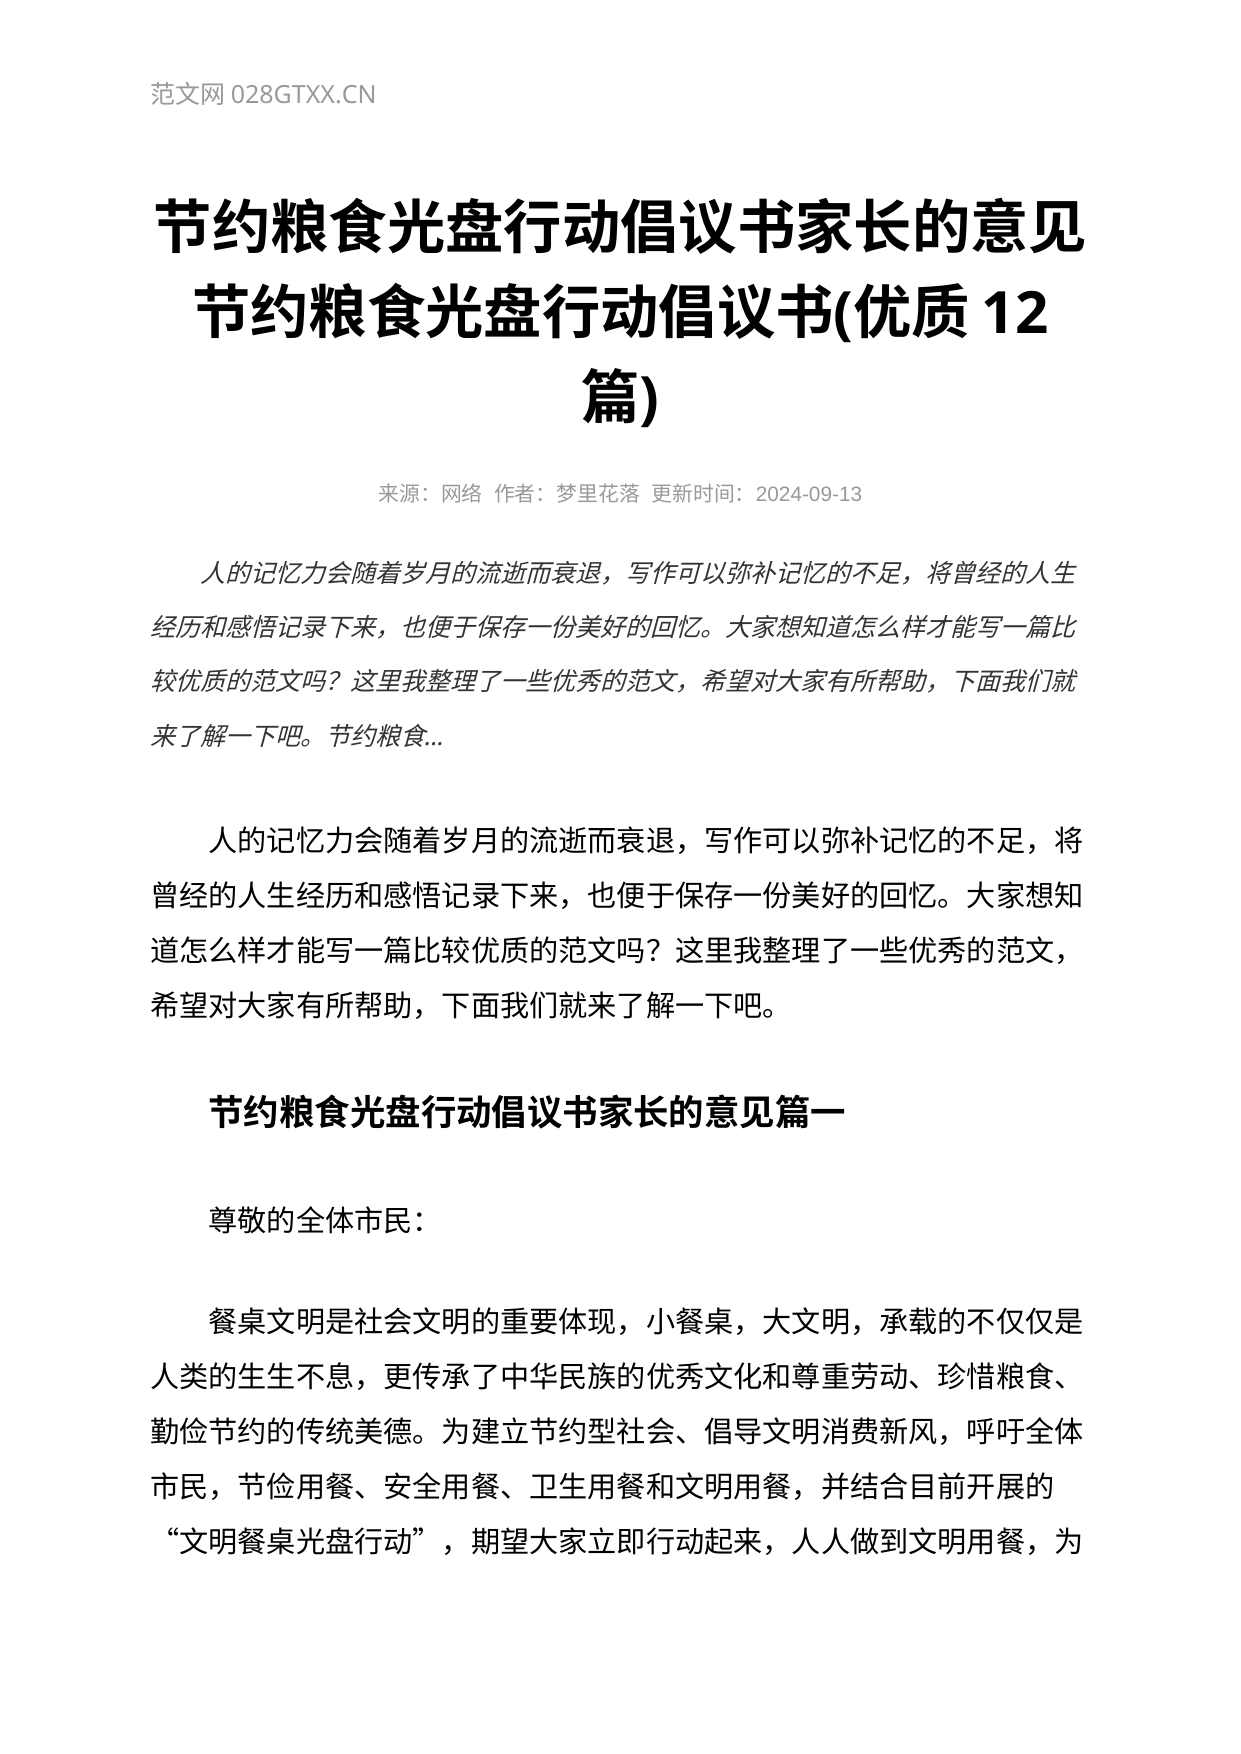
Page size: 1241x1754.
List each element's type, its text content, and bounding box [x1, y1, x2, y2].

text 来源：网络 作者：梦里花落 更新时间：2024-09-13 [150, 482, 1090, 506]
text 人的记忆力会随着岁月的流逝而衰退，写作可以弥补记忆的不足，将曾经的人生经历和感悟记录下来，也便于保存一份美好的回忆。大家想知道怎么样才能写一篇比较优质的范文吗？这里我整理了一些优秀的范文，希望对大家有所帮助，下面我们就来了解一下吧。节约粮食... [150, 553, 1090, 752]
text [150, 1299, 1090, 1561]
text 人的记忆力会随着岁月的流逝而衰退，写作可以弥补记忆的不足，将曾经的人生经历和感悟记录下来，也便于保存一份美好的回忆。大家想知道怎么样才能写一篇比较优质的范文吗？这里我整理了一些优秀的范文，希望对大家有所帮助，下面我们就来了解一下吧。 [150, 817, 1090, 1024]
text 节约粮食光盘行动倡议书家长的意见篇一 [150, 1084, 1090, 1135]
text 尊敬的全体市民： [150, 1197, 1090, 1239]
subtitle 节约粮食光盘行动倡议书家长的意见 节约粮食光盘行动倡议书(优质12篇) [150, 181, 1090, 435]
